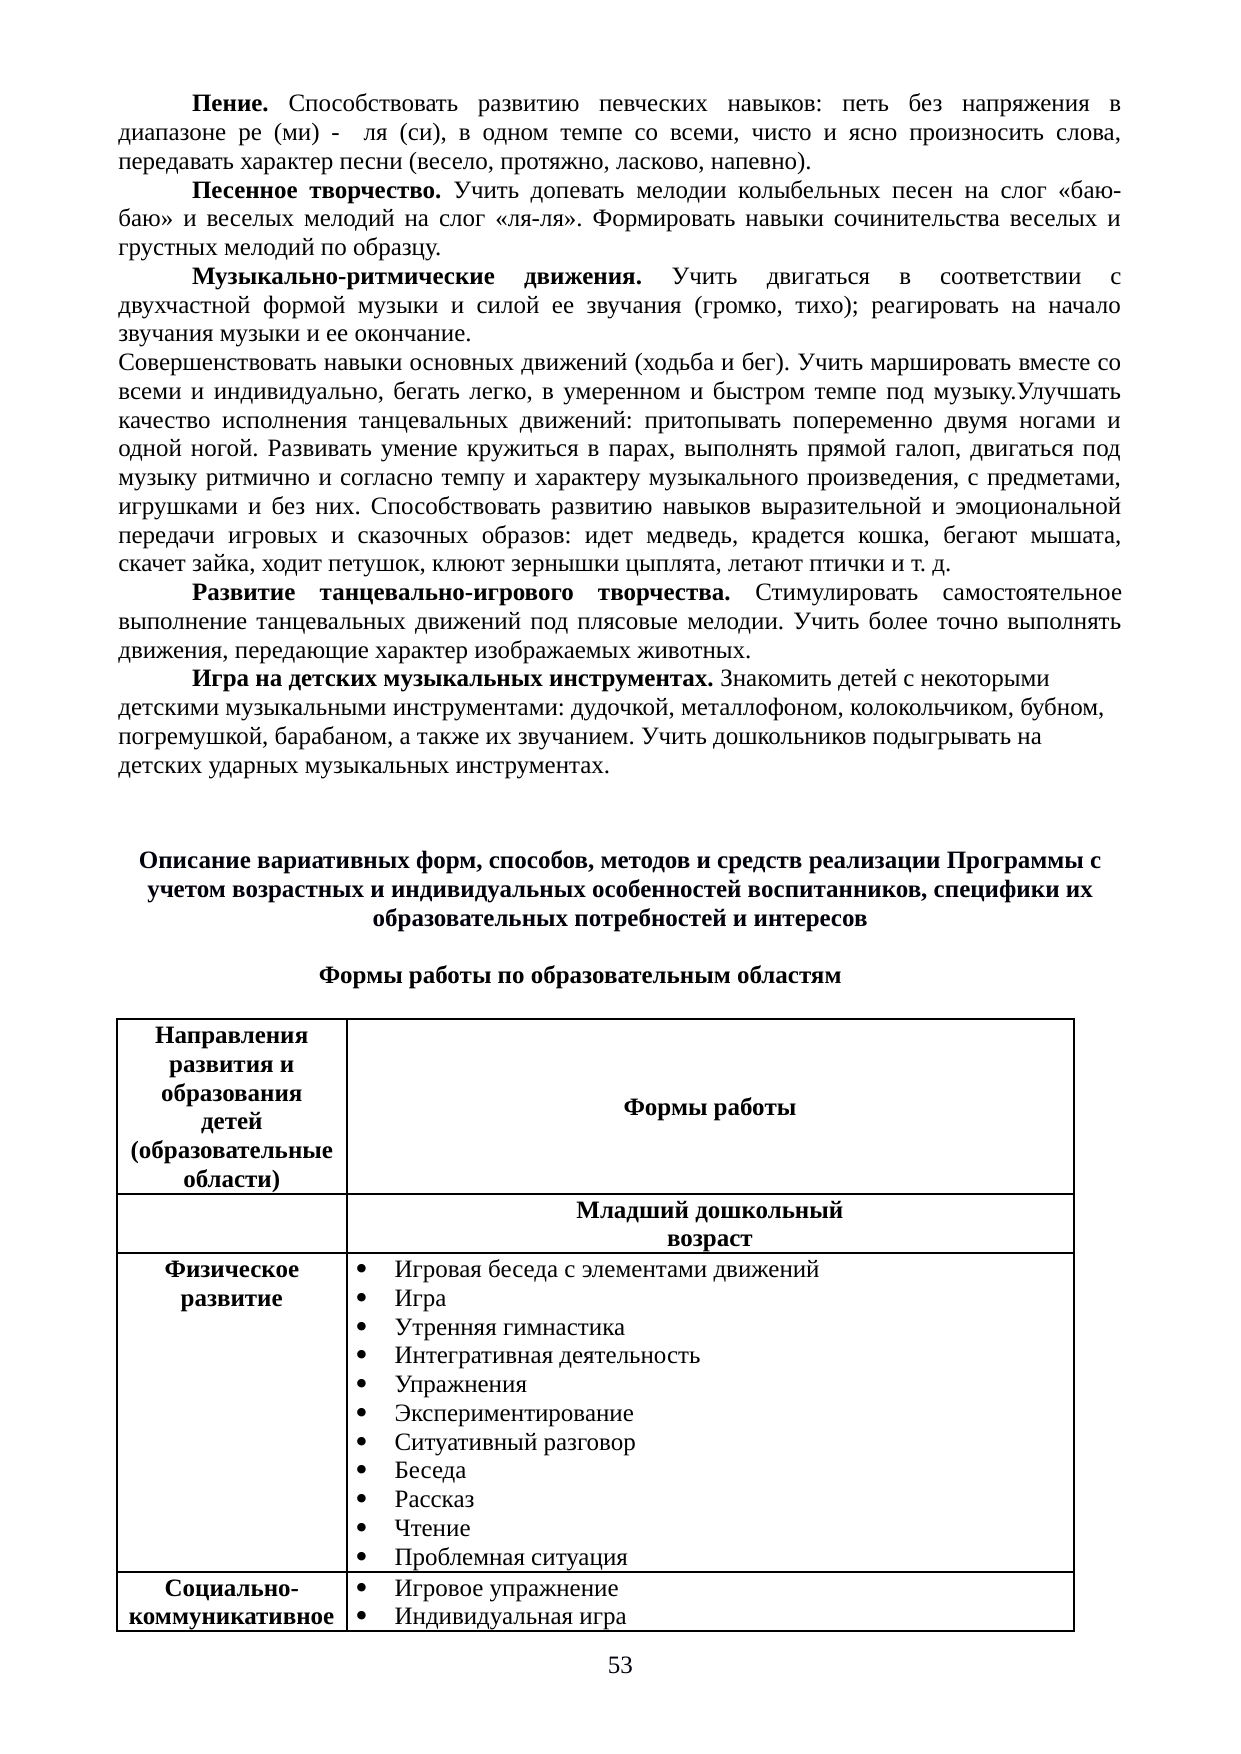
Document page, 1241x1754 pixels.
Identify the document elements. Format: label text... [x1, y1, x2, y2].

text образовательных потребностей и интересов [118, 903, 1122, 932]
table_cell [348, 1573, 1073, 1630]
table_header Направления развития и образования детей (образовательные области) [118, 1020, 346, 1193]
text Песенное творчество. Учить допевать мелодии колыбельных песен на слог «баю-баю» и веселых мелодий на слог «ля-ля». Формировать навыки сочинительства веселых и грустных мелодий по образцу. [118, 175, 1122, 261]
text Формы работы по образовательным областям [118, 961, 1042, 989]
table_cell Игровая беседа с элементами движений Игра Утренняя гимнастика Интегративная деятельность Упражнения Экспериментирование Ситуативный разговор Беседа Рассказ Чтение Проблемная ситуация [348, 1254, 1073, 1571]
text Развитие танцевально-игрового творчества. Стимулировать самостоятельное выполнение танцевальных движений под плясовые мелодии. Учить более точно выполнять движения, передающие характер изображаемых животных. [118, 577, 1122, 663]
table_header Формы работы [348, 1020, 1073, 1193]
text Описание вариативных форм, способов, методов и средств реализации Программы с учетом возрастных и индивидуальных особенностей воспитанников, специфики их [118, 846, 1122, 903]
text Совершенствовать навыки основных движений (ходьба и бег). Учить маршировать вместе со всеми и индивидуально, бегать легко, в умеренном и быстром темпе под музыку.Улучшать качество исполнения танцевальных движений: притопывать попеременно двумя ногами и одной ногой. Развивать умение кружиться в парах, выполнять прямой галоп, двигаться под музыку ритмично и согласно темпу и характеру музыкального произведения, с предметами, игрушками и без них. Способствовать развитию навыков выразительной и эмоциональной передачи игровых и сказочных образов: идет медведь, крадется кошка, бегают мышата, скачет зайка, ходит петушок, клюют зернышки цыплята, летают птички и т. д. [118, 347, 1122, 577]
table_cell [118, 1573, 346, 1630]
text Музыкально-ритмические движения. Учить двигаться в соответствии с двухчастной формой музыки и силой ее звучания (громко, тихо); реагировать на начало звучания музыки и ее окончание. [118, 261, 1122, 347]
text Пение. Способствовать развитию певческих навыков: петь без напряжения в диапазоне ре (ми) - ля (си), в одном темпе со всеми, чисто и ясно произносить слова, передавать характер песни (весело, протяжно, ласково, напевно). [118, 88, 1122, 175]
table_cell [118, 1195, 346, 1252]
table_cell Младший дошкольный возраст [348, 1195, 1073, 1252]
text Игра на детских музыкальных инструментах. Знакомить детей с некоторыми детскими музыкальными инструментами: дудочкой, металлофоном, колокольчиком, бубном, погремушкой, барабаном, а также их звучанием. Учить дошкольников подыгрывать на детских ударных музыкальных инструментах. [118, 663, 1122, 778]
table_cell Физическое развитие [118, 1254, 346, 1571]
